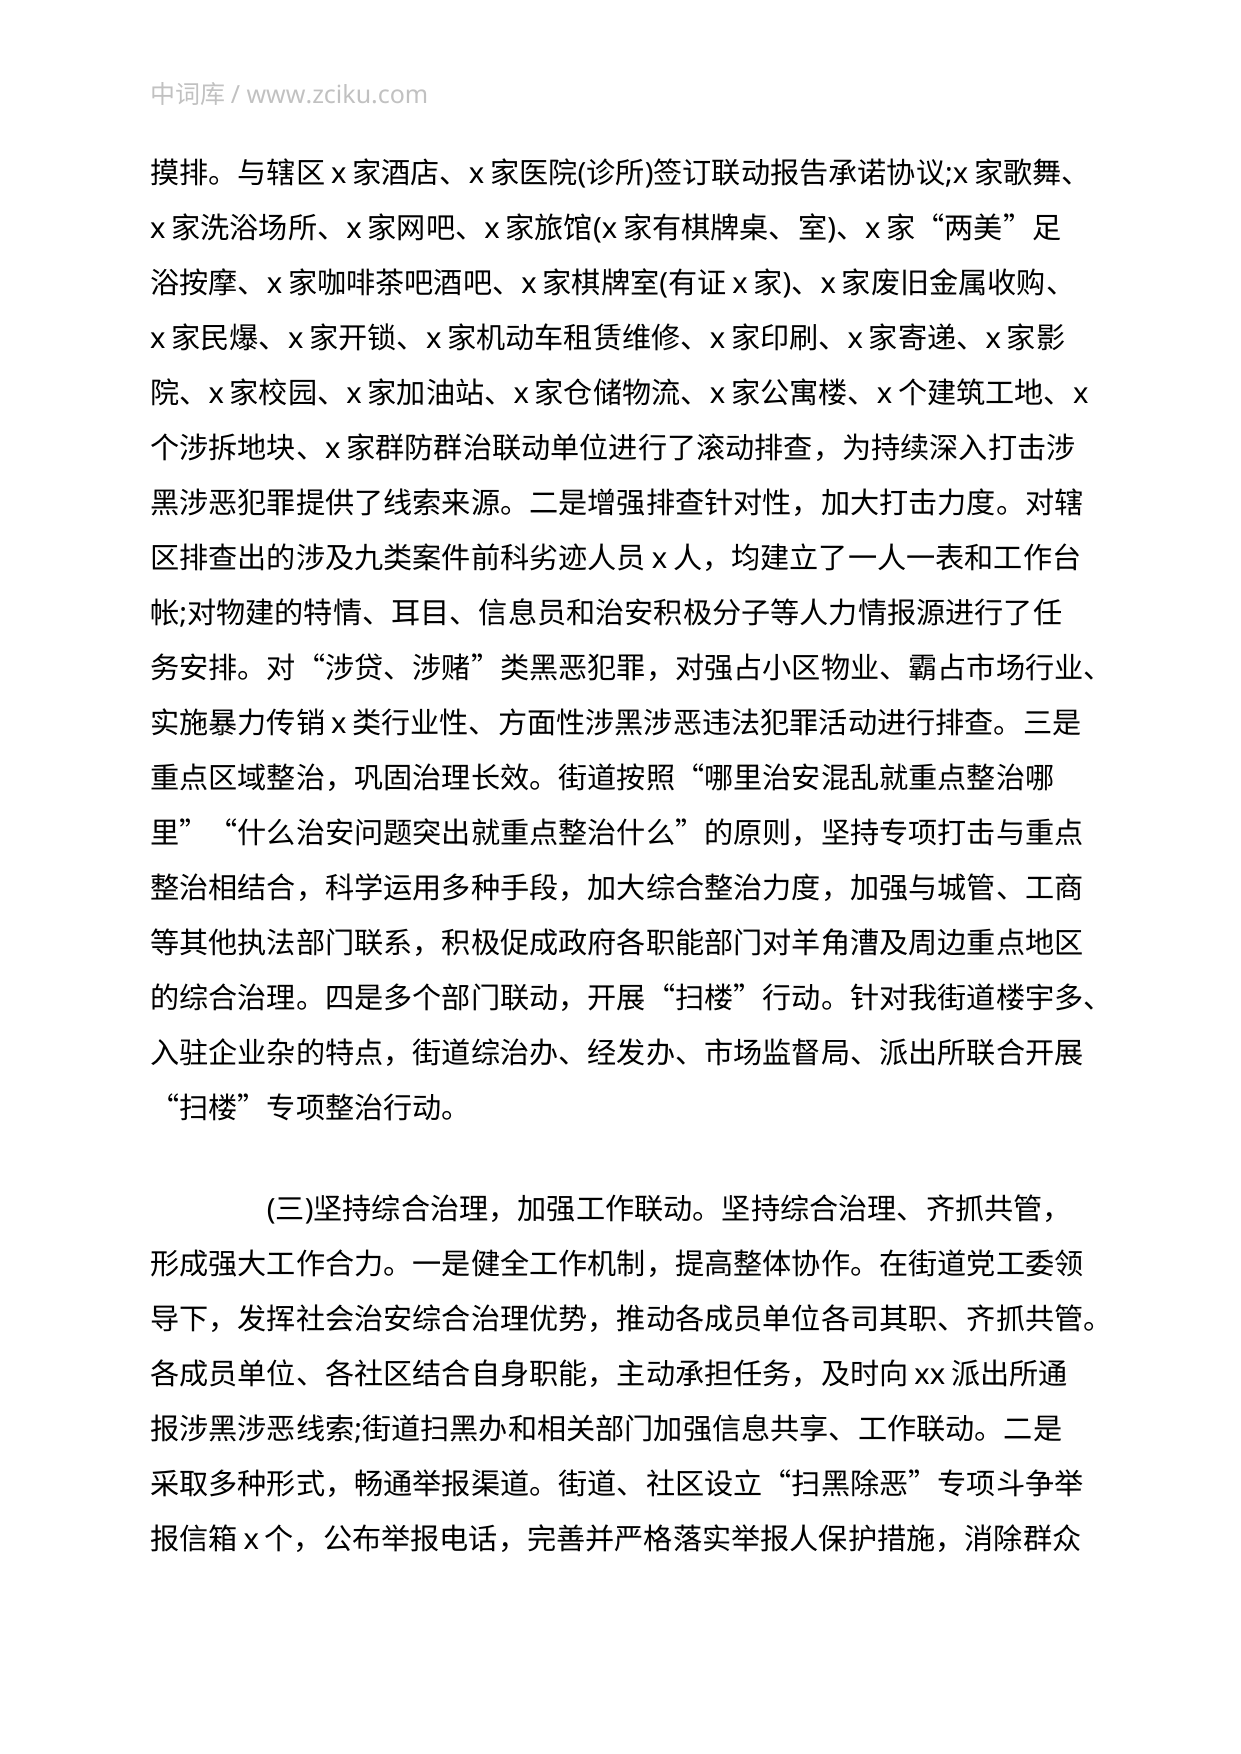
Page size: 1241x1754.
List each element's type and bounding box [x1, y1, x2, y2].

text [150, 150, 1090, 1126]
text [150, 1186, 1090, 1558]
